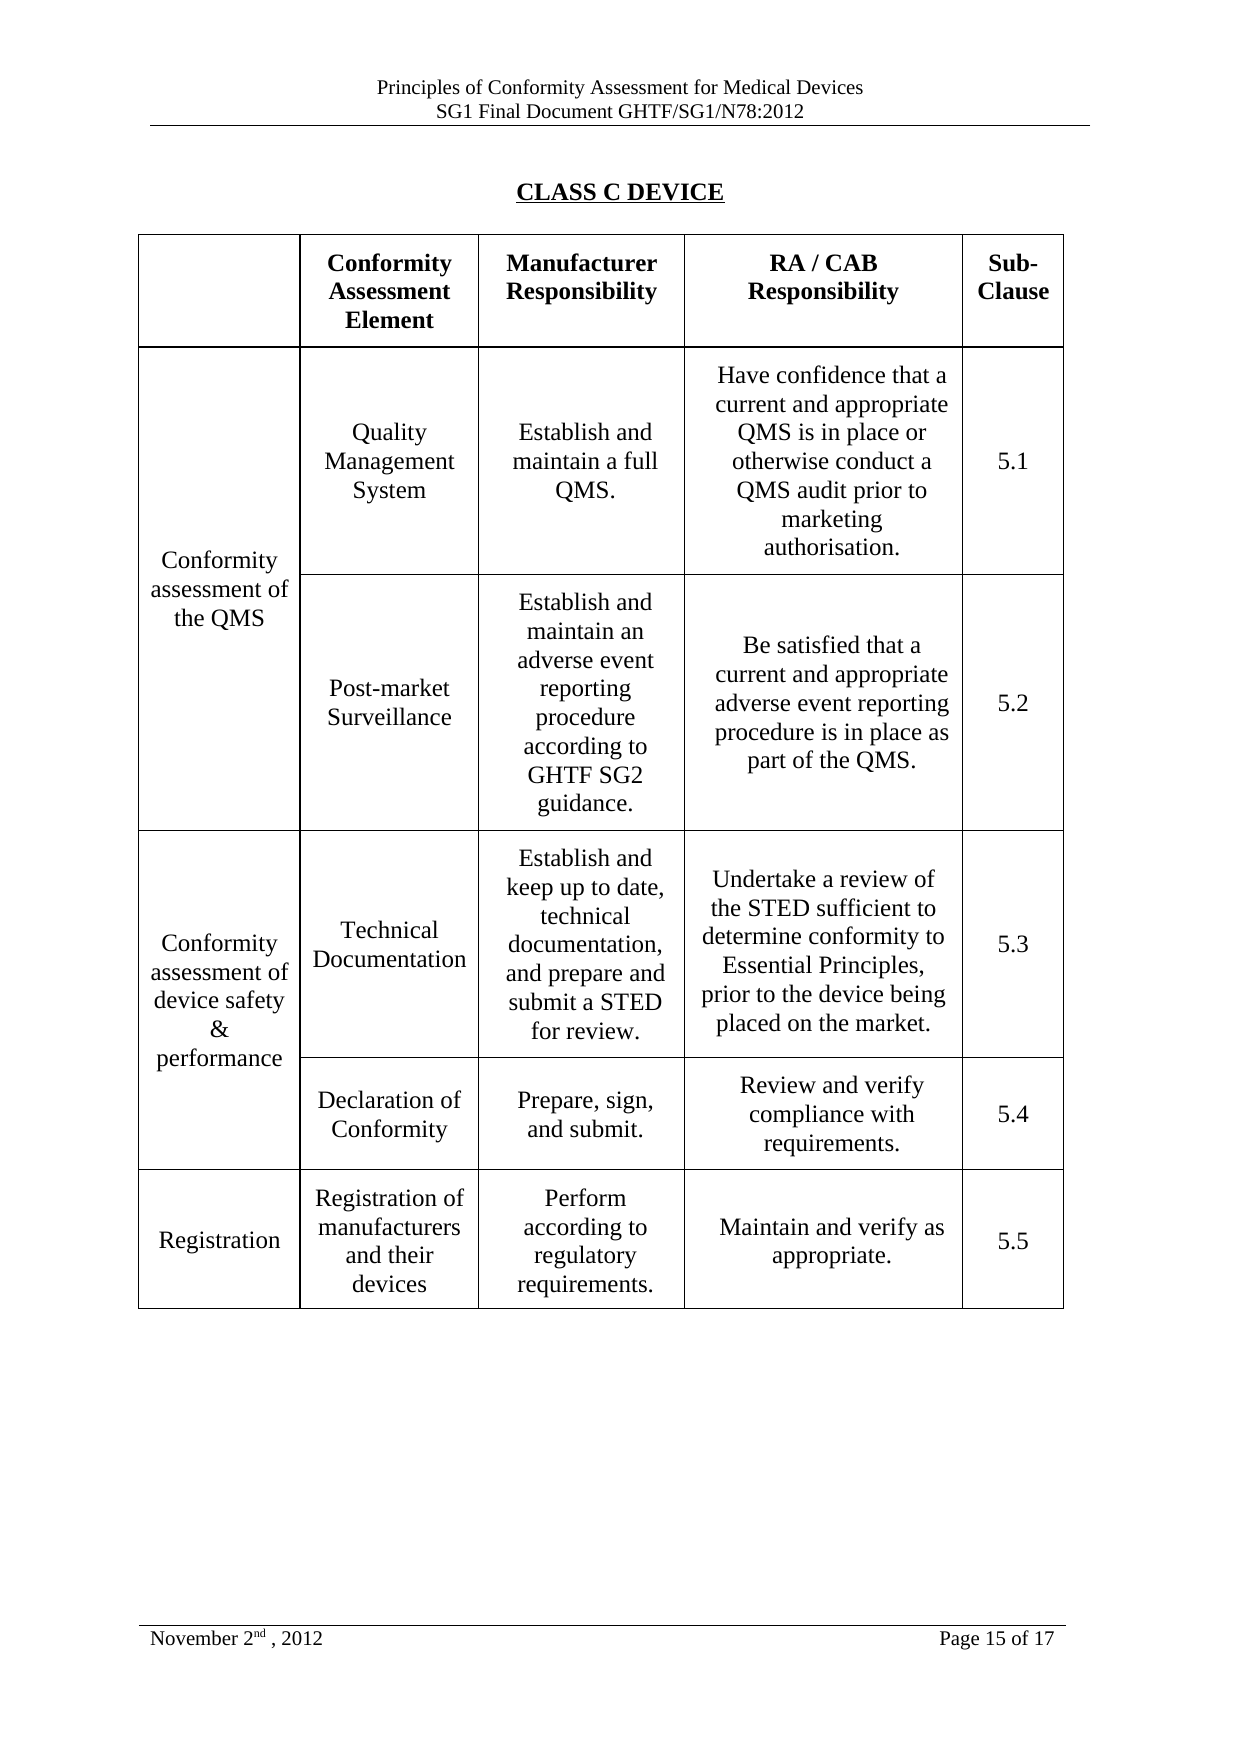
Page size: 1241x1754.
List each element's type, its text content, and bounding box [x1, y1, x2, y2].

table_cell Declaration of Conformity [301, 1058, 478, 1169]
table_cell Registration of manufacturers and their devices [301, 1170, 478, 1308]
table_cell Conformity assessment of device safety & performance [139, 831, 299, 1169]
table_cell 5.2 [963, 575, 1063, 830]
table_cell Technical Documentation [301, 831, 478, 1057]
table_header Conformity Assessment Element [301, 235, 478, 346]
table_cell Review and verify compliance with requirements. [685, 1058, 962, 1169]
table_header Manufacturer Responsibility [479, 235, 684, 346]
table_cell Registration [139, 1170, 299, 1308]
table_cell Be satisfied that a current and appropriate adverse event reporting procedure is in place as part of the QMS. [685, 575, 962, 830]
table_cell Have confidence that a current and appropriate QMS is in place or otherwise conduct a QMS audit prior to marketing authorisation. [685, 348, 962, 574]
table_header [139, 235, 299, 346]
table_cell 5.1 [963, 348, 1063, 574]
table_cell Quality Management System [301, 348, 478, 574]
table_cell Maintain and verify as appropriate. [685, 1170, 962, 1308]
table_cell Establish and keep up to date, technical documentation, and prepare and submit a STED for review. [479, 831, 684, 1057]
table_cell Prepare, sign, and submit. [479, 1058, 684, 1169]
table_header RA / CAB Responsibility [685, 235, 962, 346]
table_cell 5.5 [963, 1170, 1063, 1308]
table_cell Perform according to regulatory requirements. [479, 1170, 684, 1308]
table_cell Establish and maintain an adverse event reporting procedure according to GHTF SG2 guidance. [479, 575, 684, 830]
table_cell Undertake a review of the STED sufficient to determine conformity to Essential Principles, prior to the device being placed on the market. [685, 831, 962, 1057]
text CLASS C DEVICE [150, 177, 1090, 205]
table_header Sub-Clause [963, 235, 1063, 346]
table_cell 5.4 [963, 1058, 1063, 1169]
table_cell Post-market Surveillance [301, 575, 478, 830]
table_cell Conformity assessment of the QMS [139, 348, 299, 830]
table_cell 5.3 [963, 831, 1063, 1057]
table_cell Establish and maintain a full QMS. [479, 348, 684, 574]
